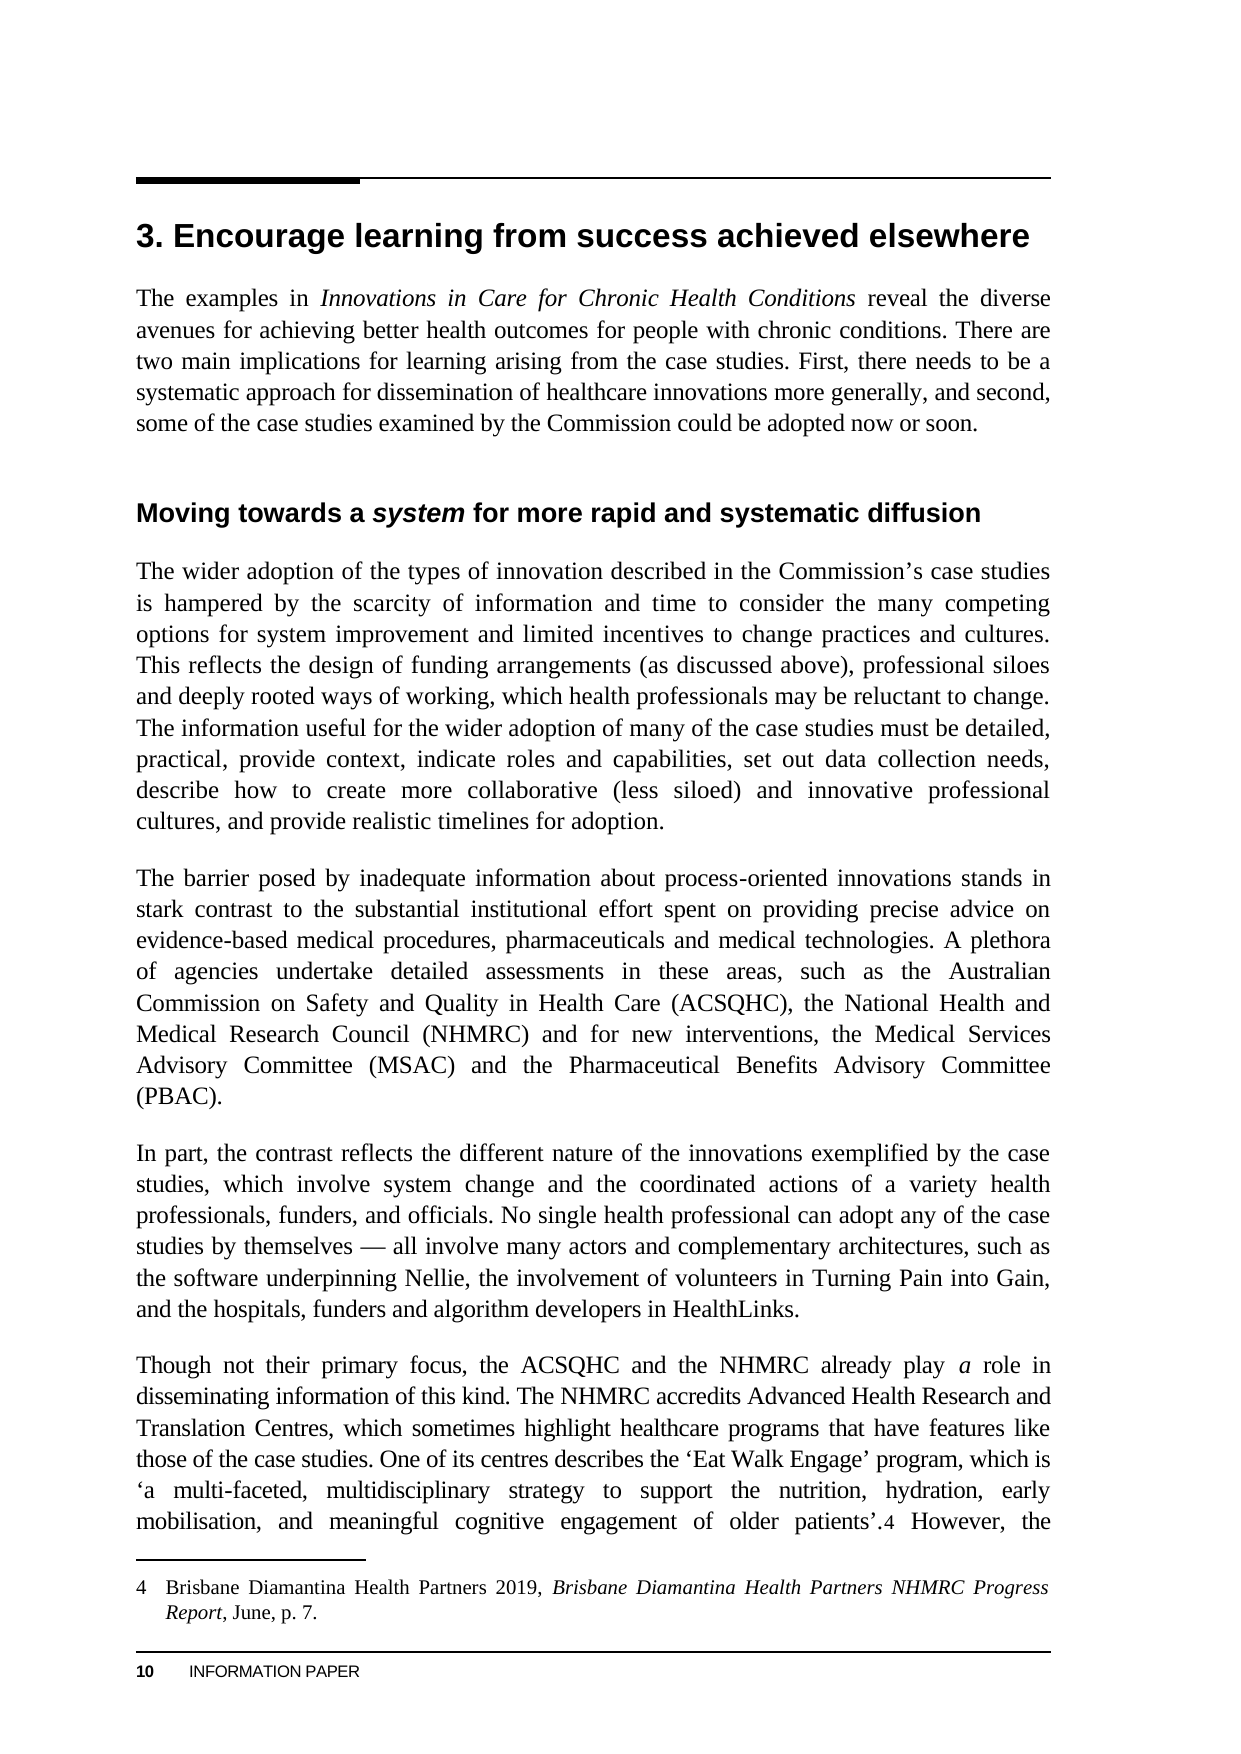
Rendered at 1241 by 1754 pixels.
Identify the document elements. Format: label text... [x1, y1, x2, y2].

text The wider adoption of the types of innovation described in the Commission’s case studies is hampered by the scarcity of information and time to consider the many competing options for system improvement and limited incentives to change practices and cultures. This reflects the design of funding arrangements (as discussed above), professional siloes and deeply rooted ways of working, which health professionals may be reluctant to change. The information useful for the wider adoption of many of the case studies must be detailed, practical, provide context, indicate roles and capabilities, set out data collection needs, describe how to create more collaborative (less siloed) and innovative professional cultures, and provide realistic timelines for adoption. [136, 554, 1051, 835]
subtitle 3. Encourage learning from success achieved elsewhere [136, 214, 1051, 256]
subtitle Moving towards a system for more rapid and systematic diffusion [136, 496, 1051, 529]
text The examples in Innovations in Care for Chronic Health Conditions reveal the diverse avenues for achieving better health outcomes for people with chronic conditions. There are two main implications for learning arising from the case studies. First, there needs to be a systematic approach for dissemination of healthcare innovations more generally, and second, some of the case studies examined by the Commission could be adopted now or soon. [136, 281, 1051, 437]
text The barrier posed by inadequate information about process-oriented innovations stands in stark contrast to the substantial institutional effort spent on providing precise advice on evidence-based medical procedures, pharmaceuticals and medical technologies. A plethora of agencies undertake detailed assessments in these areas, such as the Australian Commission on Safety and Quality in Health Care (ACSQHC), the National Health and Medical Research Council (NHMRC) and for new interventions, the Medical Services Advisory Committee (MSAC) and the Pharmaceutical Benefits Advisory Committee (PBAC). [136, 860, 1051, 1110]
text In part, the contrast reflects the different nature of the innovations exemplified by the case studies, which involve system change and the coordinated actions of a variety health professionals, funders, and officials. No single health professional can adopt any of the case studies by themselves — all involve many actors and complementary architectures, such as the software underpinning Nellie, the involvement of volunteers in Turning Pain into Gain, and the hospitals, funders and algorithm developers in HealthLinks. [136, 1135, 1051, 1323]
